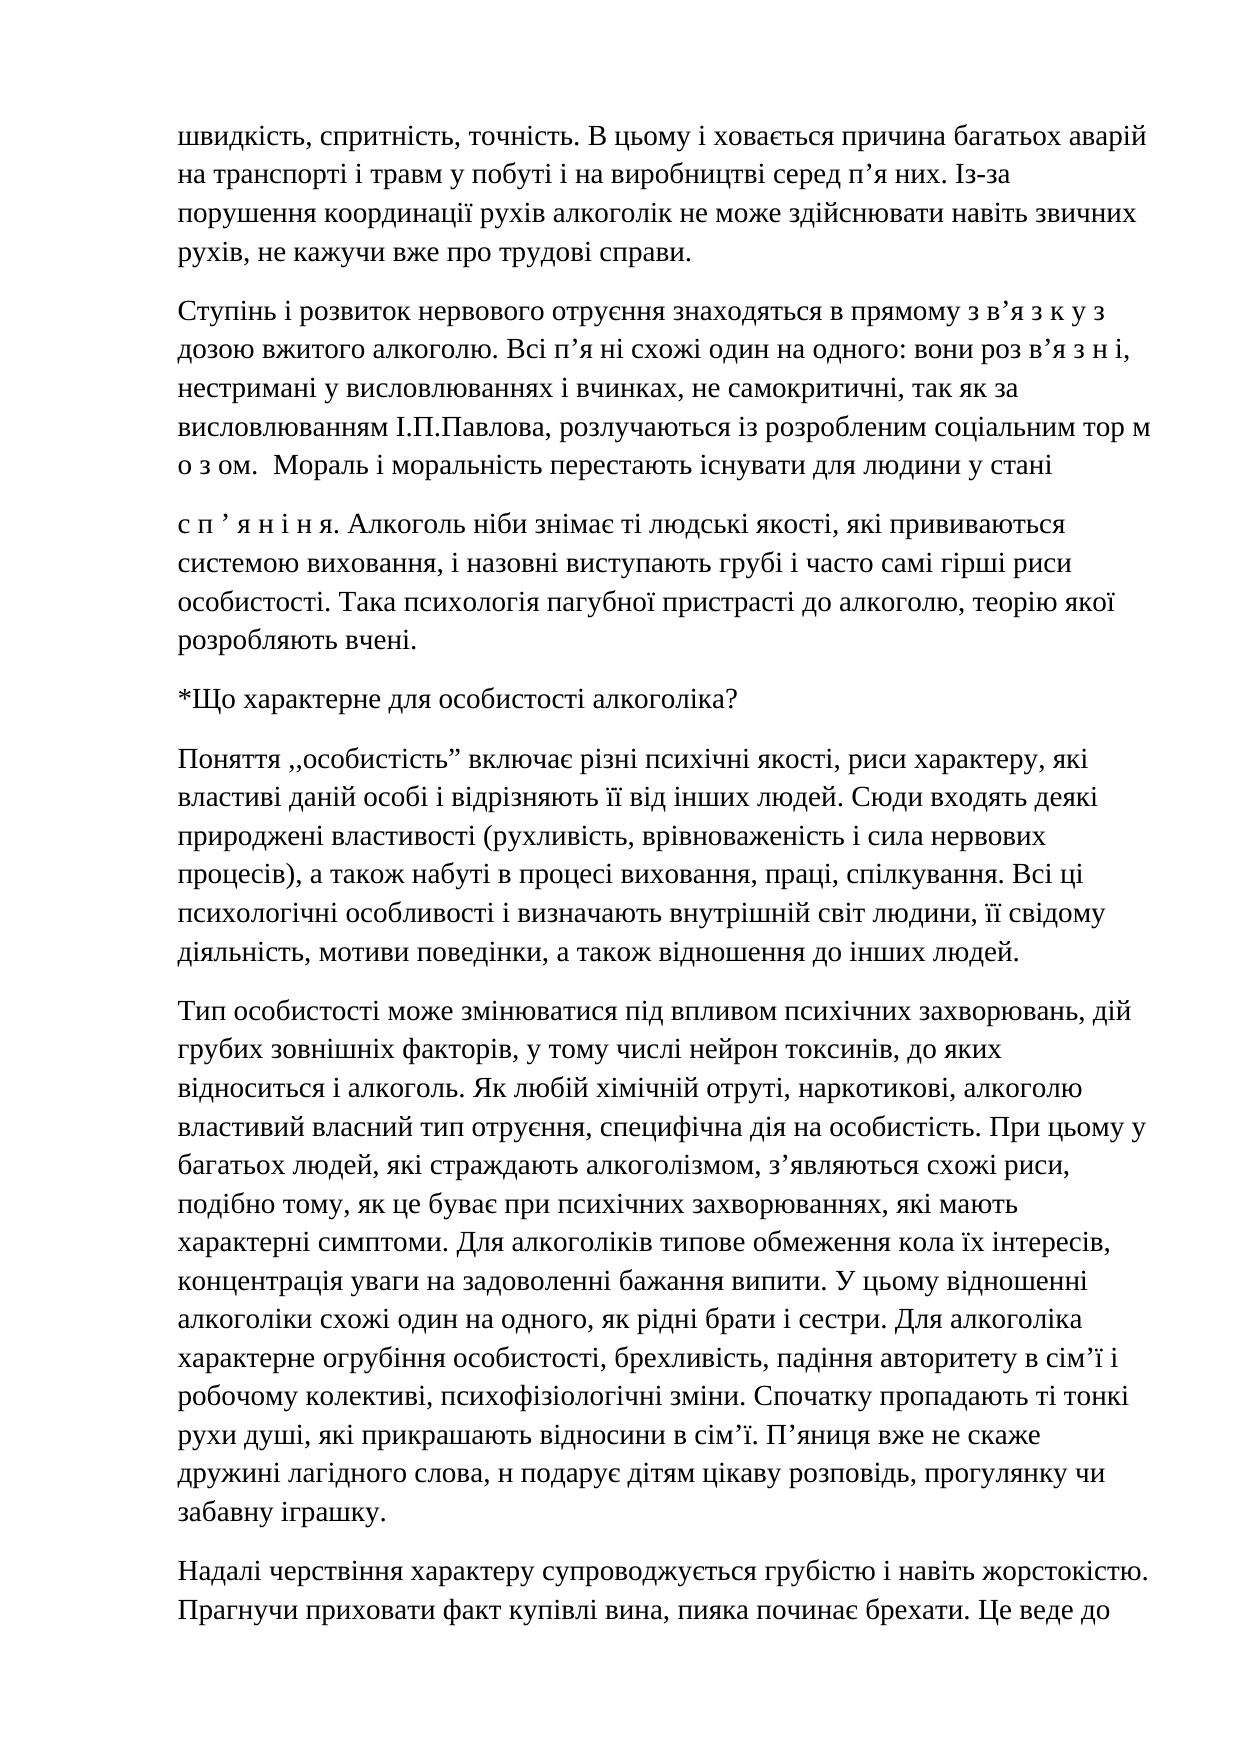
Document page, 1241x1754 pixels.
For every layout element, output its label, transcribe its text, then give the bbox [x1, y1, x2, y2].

text с п ’ я н і н я. Алкоголь ніби знімає ті людські якості, які прививаються системою виховання, і назовні виступають грубі і часто самі гірші риси особистості. Така психологія пагубної пристрасті до алкоголю, теорію якої розробляють вчені. [177, 507, 1152, 656]
text *Що характерне для особистості алкоголіка? [177, 682, 1152, 715]
text Ступінь і розвиток нервового отруєння знаходяться в прямому з в’я з к у з дозою вжитого алкоголю. Всі п’я ні схожі один на одного: вони роз в’я з н і, нестримані у висловлюваннях і вчинках, не самокритичні, так як за висловлюванням І.П.Павлова, розлучаються із розробленим соціальним тор м о з ом. Мораль і моральність перестають існувати для людини у стані [177, 293, 1152, 481]
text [177, 118, 1152, 267]
text Тип особистості може змінюватися під впливом психічних захворювань, дій грубих зовнішніх факторів, у тому числі нейрон токсинів, до яких відноситься і алкоголь. Як любій хімічній отруті, наркотикові, алкоголю властивий власний тип отруєння, специфічна дія на особистість. При цьому у багатьох людей, які страждають алкоголізмом, з’являються схожі риси, подібно тому, як це буває при психічних захворюваннях, які мають характерні симптоми. Для алкоголіків типове обмеження кола їх інтересів, концентрація уваги на задоволенні бажання випити. У цьому відношенні алкоголіки схожі один на одного, як рідні брати і сестри. Для алкоголіка характерне огрубіння особистості, брехливість, падіння авторитету в сім’ї і робочому колективі, психофізіологічні зміни. Спочатку пропадають ті тонкі рухи душі, які прикрашають відносини в сім’ї. П’яниця вже не скаже дружині лагідного слова, н подарує дітям цікаву розповідь, прогулянку чи забавну іграшку. [177, 993, 1152, 1528]
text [177, 1553, 1152, 1626]
text Поняття ,,особистість” включає різні психічні якості, риси характеру, які властиві даній особі і відрізняють її від інших людей. Сюди входять деякі природжені властивості (рухливість, врівноваженість і сила нервових процесів), а також набуті в процесі виховання, праці, спілкування. Всі ці психологічні особливості і визначають внутрішній світ людини, її свідому діяльність, мотиви поведінки, а також відношення до інших людей. [177, 741, 1152, 967]
